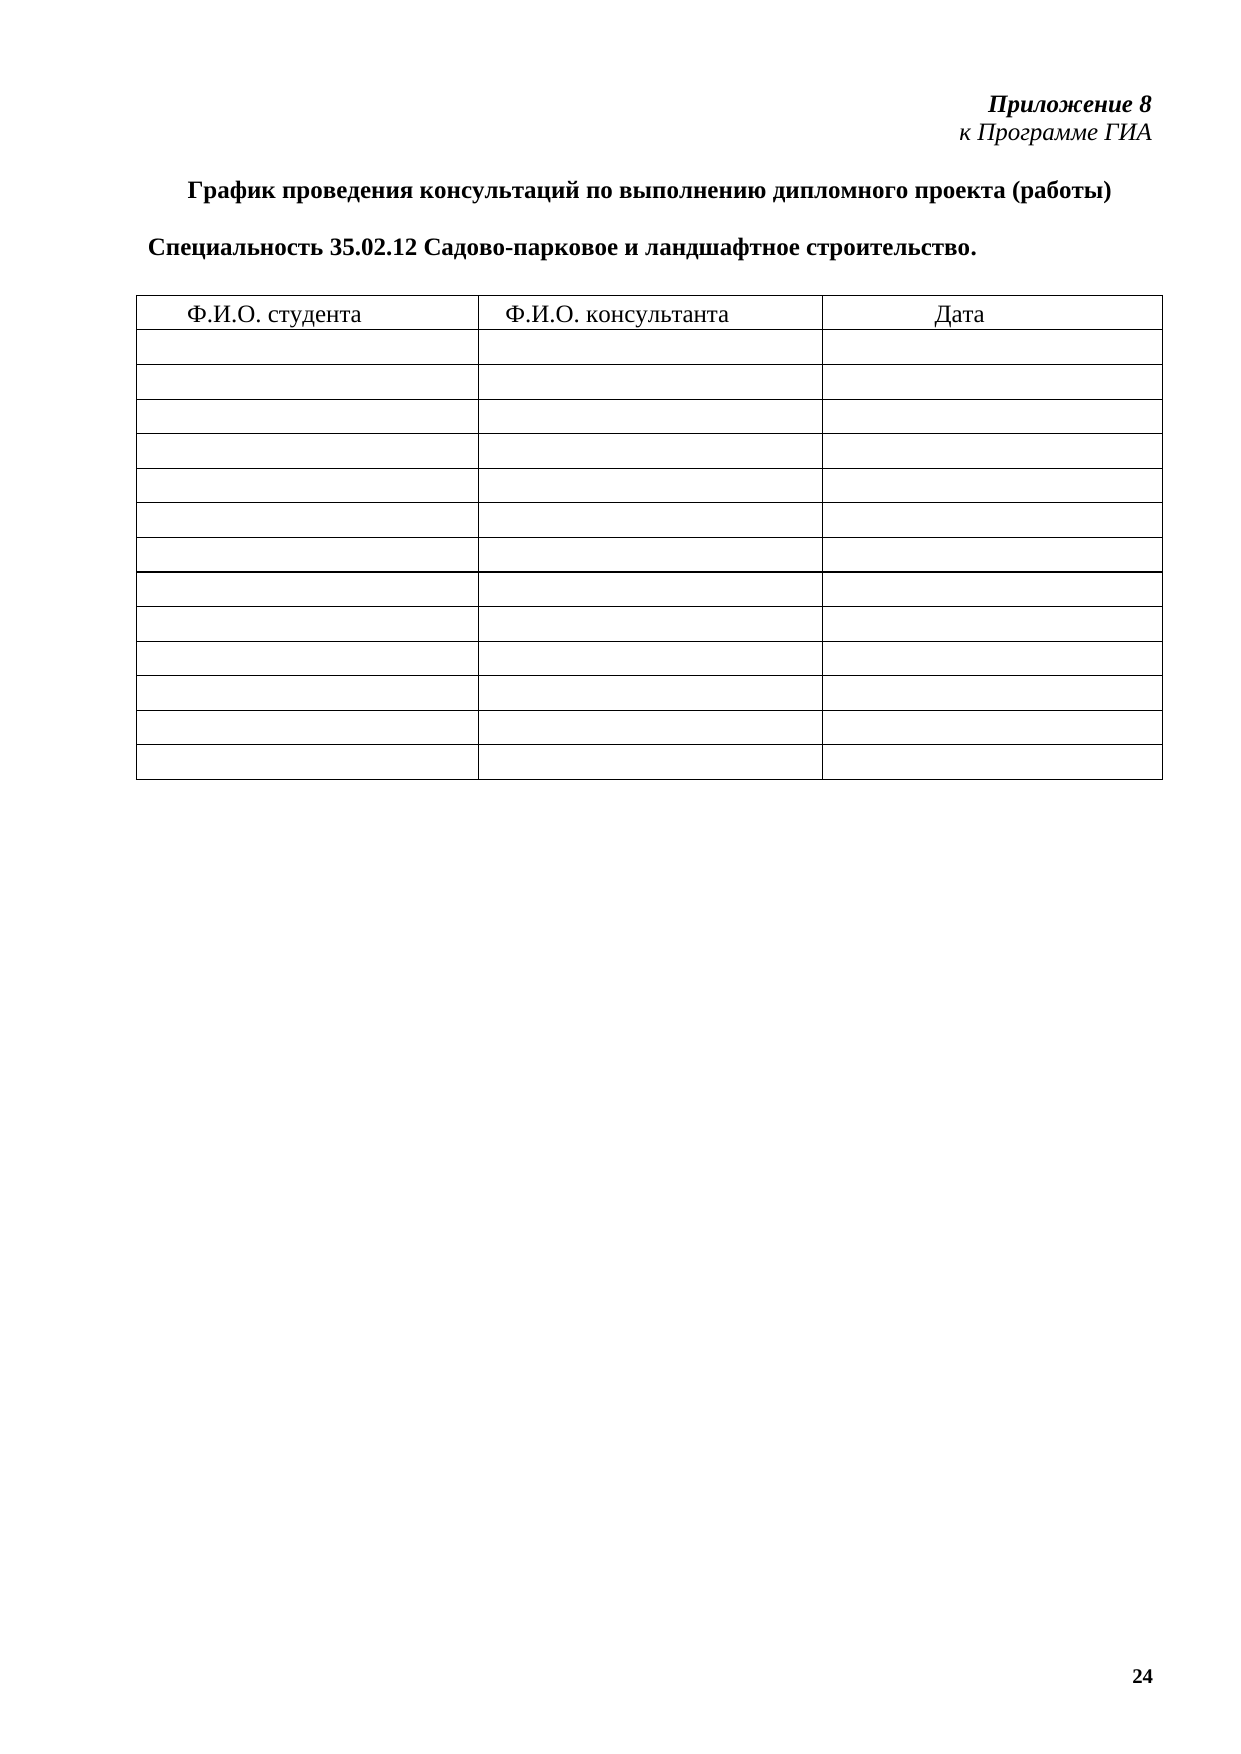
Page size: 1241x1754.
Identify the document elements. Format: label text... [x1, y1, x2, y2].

table_cell [479, 330, 822, 364]
table_cell [479, 538, 822, 571]
table_cell [823, 745, 1162, 779]
table_cell [137, 711, 478, 744]
table_cell [823, 330, 1162, 364]
table_cell [823, 400, 1162, 433]
table_cell [823, 365, 1162, 398]
table_header Ф.И.О. студента [137, 296, 478, 329]
table_cell [479, 607, 822, 641]
table_cell [479, 745, 822, 779]
table_cell [823, 434, 1162, 468]
text к Программе ГИА [148, 117, 1152, 146]
table_cell [137, 434, 478, 468]
table_cell [479, 711, 822, 744]
table_cell [137, 607, 478, 641]
table_cell [823, 469, 1162, 502]
table_cell [479, 676, 822, 710]
table_cell [823, 642, 1162, 675]
table_cell [823, 573, 1162, 606]
table_cell [479, 503, 822, 537]
table_cell [137, 538, 478, 571]
text График проведения консультаций по выполнению дипломного проекта (работы) [148, 175, 1152, 204]
table_cell [137, 745, 478, 779]
table_cell [823, 676, 1162, 710]
table_header Дата [823, 296, 1162, 329]
table_cell [479, 642, 822, 675]
table_cell [137, 400, 478, 433]
table_cell [823, 538, 1162, 571]
table_cell [479, 573, 822, 606]
table_cell [137, 573, 478, 606]
text Специальность 35.02.12 Садово-парковое и ландшафтное строительство. [148, 232, 1152, 261]
table_cell [137, 469, 478, 502]
table_cell [479, 400, 822, 433]
table_cell [823, 711, 1162, 744]
table_cell [479, 469, 822, 502]
text Приложение 8 [148, 89, 1152, 117]
table_cell [479, 434, 822, 468]
table_cell [137, 676, 478, 710]
table_cell [823, 607, 1162, 641]
table_cell [137, 330, 478, 364]
table_cell [137, 365, 478, 398]
table_cell [479, 365, 822, 398]
table_header Ф.И.О. консультанта [479, 296, 822, 329]
table_cell [137, 642, 478, 675]
table_cell [823, 503, 1162, 537]
table_cell [137, 503, 478, 537]
